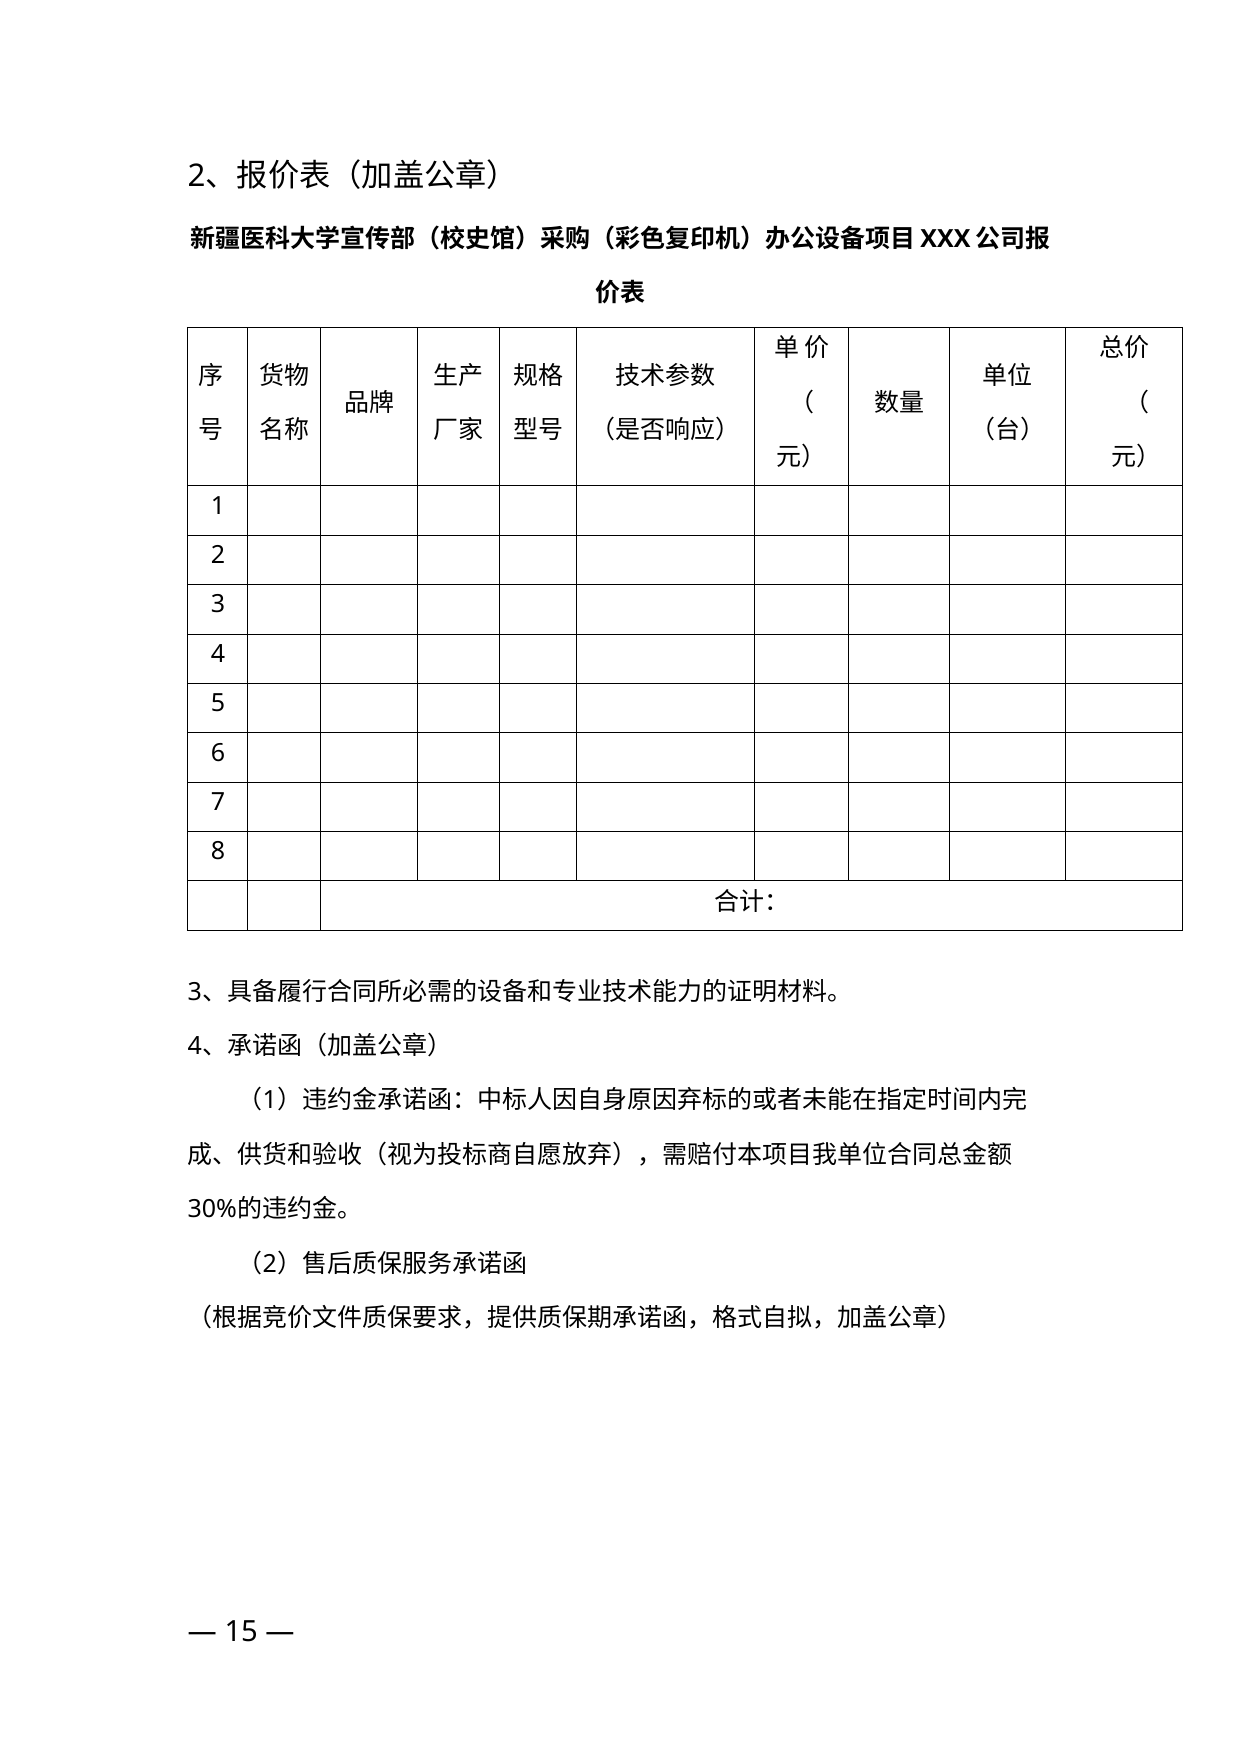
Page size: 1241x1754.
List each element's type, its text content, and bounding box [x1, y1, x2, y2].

table_header 序号 [188, 328, 247, 485]
table_cell [418, 635, 499, 683]
table_header 生产厂家 [418, 328, 499, 485]
table_header 技术参数 （是否响应） [577, 328, 754, 485]
table_cell [755, 832, 848, 880]
text 新疆医科大学宣传部（校史馆）采购（彩色复印机）办公设备项目XXX公司报价表 [187, 218, 1053, 309]
table_cell [321, 832, 417, 880]
table_cell [321, 536, 417, 584]
table_cell [418, 783, 499, 831]
table_cell [1066, 684, 1182, 732]
table_cell [500, 733, 576, 782]
table_header 规格型号 [500, 328, 576, 485]
table_cell [418, 536, 499, 584]
table_cell [755, 684, 848, 732]
table_header 总价（元） [1066, 328, 1182, 485]
table_cell [950, 733, 1065, 782]
table_cell [577, 585, 754, 633]
table_cell 合计： [321, 881, 1182, 930]
table_header 品牌 [321, 328, 417, 485]
table_cell [248, 585, 320, 633]
table_cell [755, 783, 848, 831]
table_cell [950, 832, 1065, 880]
table_cell [1066, 536, 1182, 584]
table_cell [950, 536, 1065, 584]
table_cell 2 [188, 536, 247, 584]
table_cell [1066, 733, 1182, 782]
table_cell [1066, 832, 1182, 880]
table_cell [321, 684, 417, 732]
table_cell [849, 635, 949, 683]
table_cell [577, 832, 754, 880]
table_cell [418, 832, 499, 880]
table_cell [500, 783, 576, 831]
table_cell [500, 832, 576, 880]
table_cell [950, 783, 1065, 831]
table_cell [248, 684, 320, 732]
table_cell [321, 585, 417, 633]
table_cell [849, 585, 949, 633]
list 承诺函（加盖公章） [187, 1026, 1053, 1062]
table_cell [1066, 783, 1182, 831]
text （2）售后质保服务承诺函 [187, 1243, 1053, 1279]
table_cell 4 [188, 635, 247, 683]
table_cell [755, 585, 848, 633]
table_header 单 价 （元） [755, 328, 848, 485]
table_cell [1066, 486, 1182, 535]
table_cell [500, 585, 576, 633]
table_cell [418, 733, 499, 782]
table_cell 7 [188, 783, 247, 831]
table_cell 8 [188, 832, 247, 880]
table_cell [577, 536, 754, 584]
table_cell [849, 832, 949, 880]
table_cell 3 [188, 585, 247, 633]
table_cell [248, 832, 320, 880]
table_cell [755, 733, 848, 782]
table_cell [248, 536, 320, 584]
table_cell [188, 881, 247, 930]
table_cell [500, 684, 576, 732]
text （根据竞价文件质保要求，提供质保期承诺函，格式自拟，加盖公章） [187, 1297, 1053, 1334]
table_cell [577, 486, 754, 535]
table_header 货物名称 [248, 328, 320, 485]
table_cell [248, 881, 320, 930]
table_cell [248, 486, 320, 535]
table_cell [577, 635, 754, 683]
table_cell [755, 486, 848, 535]
list 报价表（加盖公章） [187, 150, 1053, 195]
table_cell [248, 635, 320, 683]
table_cell [950, 635, 1065, 683]
table_cell [500, 486, 576, 535]
table_cell [577, 733, 754, 782]
table_cell [418, 486, 499, 535]
table_cell [1066, 635, 1182, 683]
table_cell [577, 684, 754, 732]
table_cell [321, 733, 417, 782]
table_cell 1 [188, 486, 247, 535]
list 具备履行合同所必需的设备和专业技术能力的证明材料。 [187, 971, 1053, 1007]
table_cell [755, 635, 848, 683]
table_cell [849, 684, 949, 732]
table_cell 5 [188, 684, 247, 732]
table_cell [248, 733, 320, 782]
table_cell [849, 486, 949, 535]
table_cell [950, 486, 1065, 535]
table_cell [849, 733, 949, 782]
table_cell [849, 783, 949, 831]
table_cell [418, 585, 499, 633]
table_header 单位（台） [950, 328, 1065, 485]
table_cell [248, 783, 320, 831]
table_cell [950, 585, 1065, 633]
table_cell [321, 486, 417, 535]
text （1）违约金承诺函：中标人因自身原因弃标的或者未能在指定时间内完成、供货和验收（视为投标商自愿放弃），需赔付本项目我单位合同总金额30%的违约金。 [187, 1080, 1053, 1225]
table_cell 6 [188, 733, 247, 782]
table_cell [321, 783, 417, 831]
table_cell [755, 536, 848, 584]
table_cell [849, 536, 949, 584]
table_cell [950, 684, 1065, 732]
table_header 数量 [849, 328, 949, 485]
table_cell [577, 783, 754, 831]
table_cell [1066, 585, 1182, 633]
table_cell [500, 635, 576, 683]
table_cell [321, 635, 417, 683]
table_cell [500, 536, 576, 584]
table_cell [418, 684, 499, 732]
